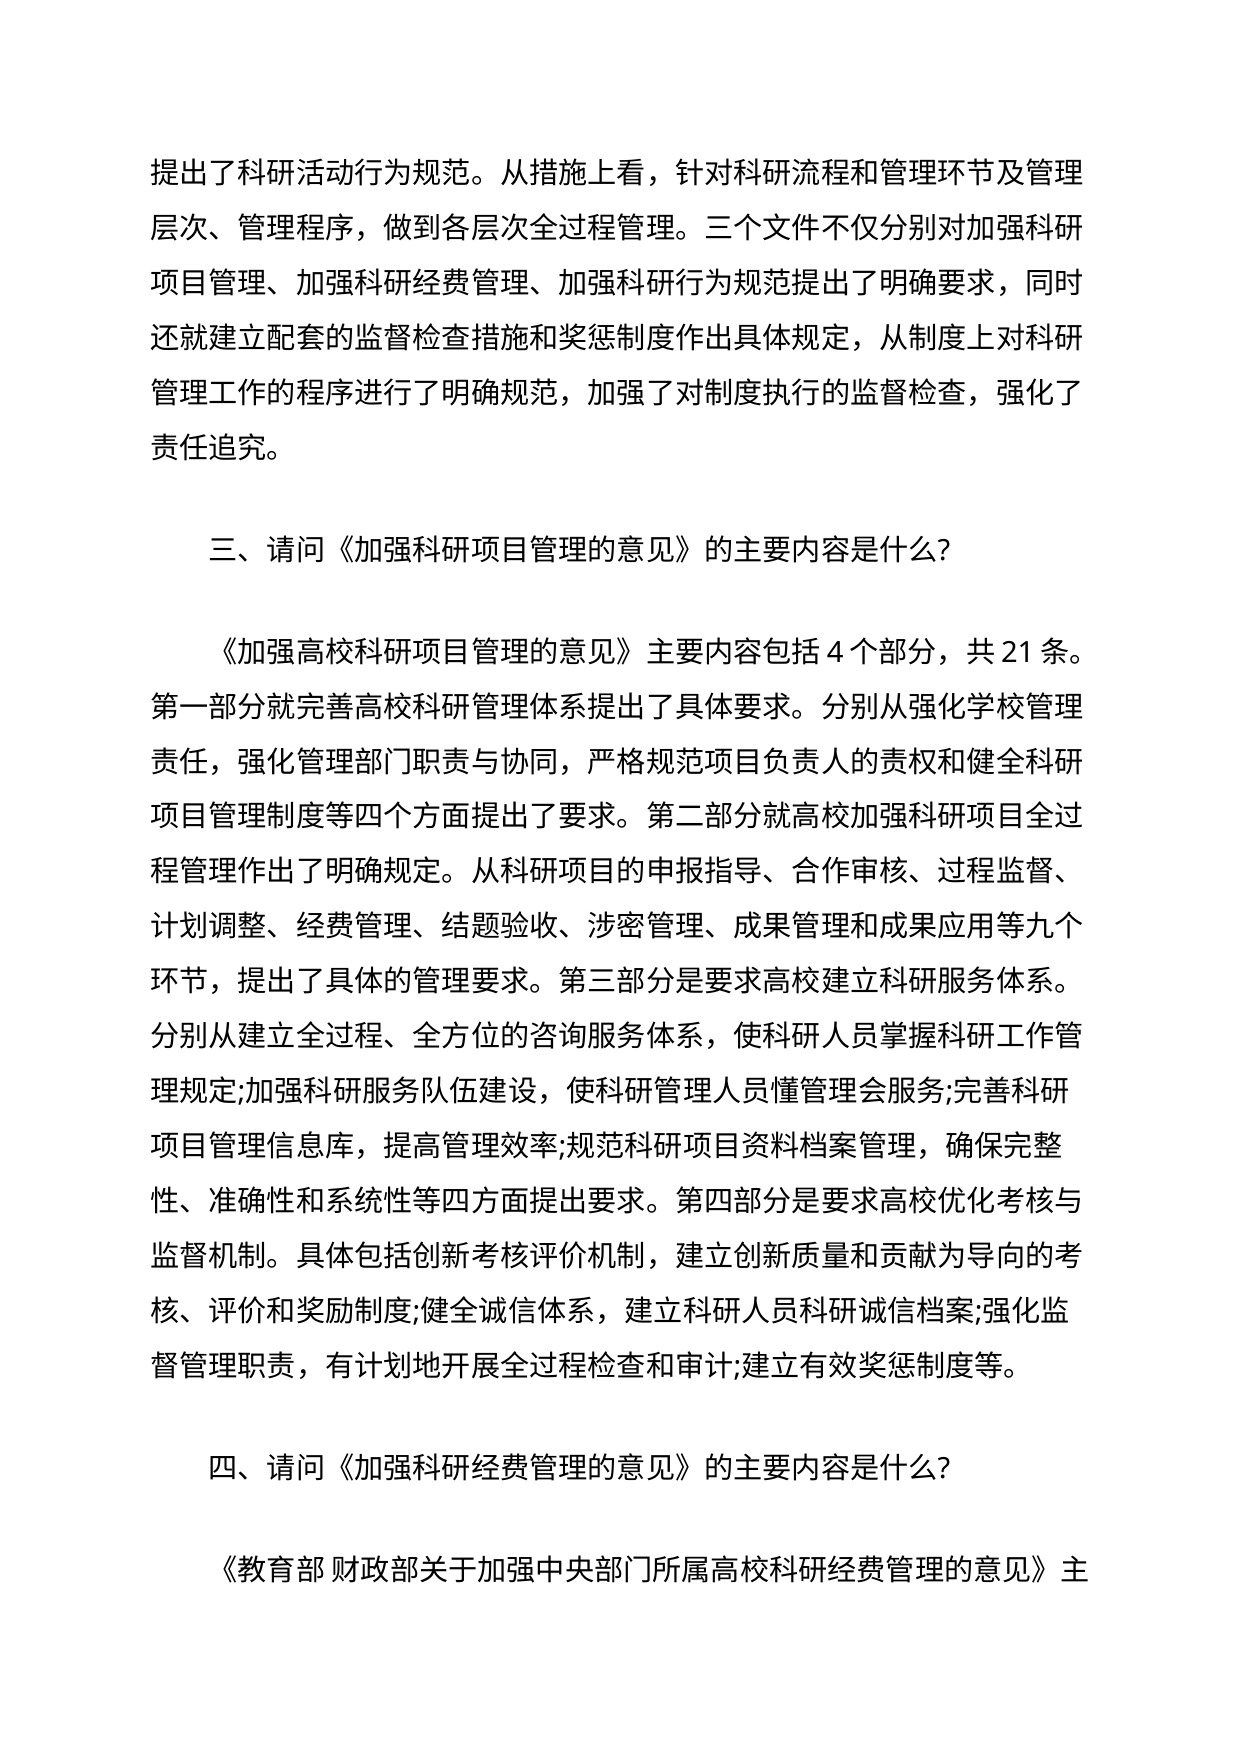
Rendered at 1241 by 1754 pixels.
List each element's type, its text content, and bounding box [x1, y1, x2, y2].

text 四、请问《加强科研经费管理的意见》的主要内容是什么? [150, 1444, 1090, 1487]
text 三、请问《加强科研项目管理的意见》的主要内容是什么? [150, 526, 1090, 569]
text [150, 1546, 1090, 1588]
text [150, 150, 1090, 467]
text 《加强高校科研项目管理的意见》主要内容包括4个部分，共21条。第一部分就完善高校科研管理体系提出了具体要求。分别从强化学校管理责任，强化管理部门职责与协同，严格规范项目负责人的责权和健全科研项目管理制度等四个方面提出了要求。第二部分就高校加强科研项目全过程管理作出了明确规定。从科研项目的申报指导、合作审核、过程监督、计划调整、经费管理、结题验收、涉密管理、成果管理和成果应用等九个环节，提出了具体的管理要求。第三部分是要求高校建立科研服务体系。分别从建立全过程、全方位的咨询服务体系，使科研人员掌握科研工作管理规定;加强科研服务队伍建设，使科研管理人员懂管理会服务;完善科研项目管理信息库，提高管理效率;规范科研项目资料档案管理，确保完整性、准确性和系统性等四方面提出要求。第四部分是要求高校优化考核与监督机制。具体包括创新考核评价机制，建立创新质量和贡献为导向的考核、评价和奖励制度;健全诚信体系，建立科研人员科研诚信档案;强化监督管理职责，有计划地开展全过程检查和审计;建立有效奖惩制度等。 [150, 628, 1090, 1385]
